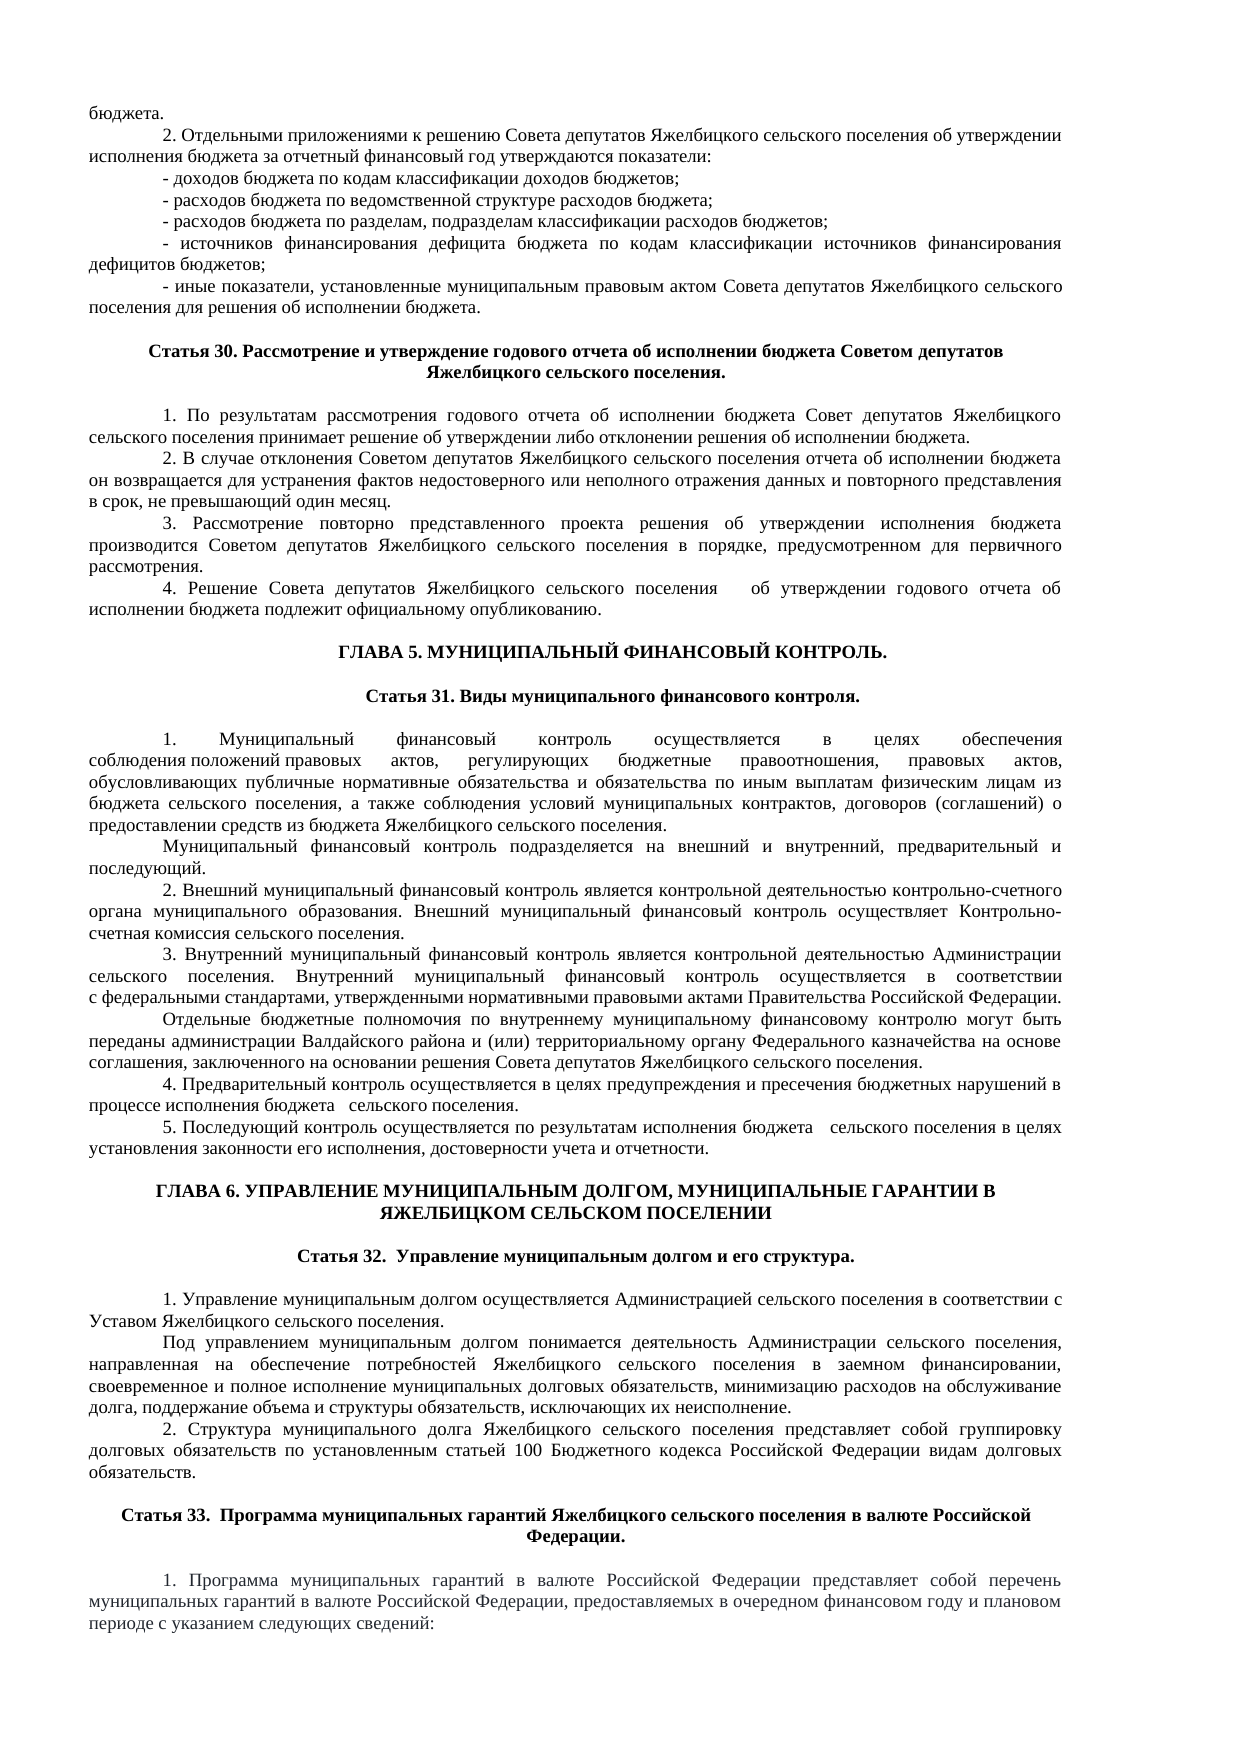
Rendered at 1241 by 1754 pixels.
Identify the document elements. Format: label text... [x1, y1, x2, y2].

text Статья 31. Виды муниципального финансового контроля. [89, 684, 1063, 706]
text 5. Последующий контроль осуществляется по результатам исполнения бюджета сельского поселения в целях установления законности его исполнения, достоверности учета и отчетности. [89, 1116, 1063, 1159]
text 3. Рассмотрение повторно представленного проекта решения об утверждении исполнения бюджета производится Советом депутатов Яжелбицкого сельского поселения в порядке, предусмотренном для первичного рассмотрения. [89, 512, 1063, 577]
text Отдельные бюджетные полномочия по внутреннему муниципальному финансовому контролю могут быть переданы администрации Валдайского района и (или) территориальному органу Федерального казначейства на основе соглашения, заключенного на основании решения Совета депутатов Яжелбицкого сельского поселения. [89, 1008, 1063, 1073]
text - расходов бюджета по разделам, подразделам классификации расходов бюджетов; [89, 210, 1063, 232]
text ГЛАВА 5. МУНИЦИПАЛЬНЫЙ ФИНАНСОВЫЙ КОНТРОЛЬ. [89, 641, 1063, 663]
text 2. Структура муниципального долга Яжелбицкого сельского поселения представляет собой группировку долговых обязательств по установленным статьей 100 Бюджетного кодекса Российской Федерации видам долговых обязательств. [89, 1418, 1063, 1482]
text Муниципальный финансовый контроль подразделяется на внешний и внутренний, предварительный и последующий. [89, 835, 1063, 878]
text 1. Управление муниципальным долгом осуществляется Администрацией сельского поселения в соответствии с Уставом Яжелбицкого сельского поселения. [89, 1288, 1063, 1331]
text Статья 33. Программа муниципальных гарантий Яжелбицкого сельского поселения в валюте Российской Федерации. [89, 1504, 1063, 1547]
text 1. По результатам рассмотрения годового отчета об исполнении бюджета Совет депутатов Яжелбицкого сельского поселения принимает решение об утверждении либо отклонении решения об исполнении бюджета. [89, 404, 1063, 447]
text - расходов бюджета по ведомственной структуре расходов бюджета; [89, 188, 1063, 210]
text 3. Внутренний муниципальный финансовый контроль является контрольной деятельностью Администрации сельского поселения. Внутренний муниципальный финансовый контроль осуществляется в соответствии с федеральными стандартами, утвержденными нормативными правовыми актами Правительства Российской Федерации. [89, 943, 1063, 986]
text 2. В случае отклонения Советом депутатов Яжелбицкого сельского поселения отчета об исполнении бюджета он возвращается для устранения фактов недостоверного или неполного отражения данных и повторного представления в срок, не превышающий один месяц. [89, 447, 1063, 512]
text 2. Внешний муниципальный финансовый контроль является контрольной деятельностью контрольно-счетного органа муниципального образования. Внешний муниципальный финансовый контроль осуществляет Контрольно-счетная комиссия сельского поселения. [89, 878, 1063, 943]
text 4. Решение Совета депутатов Яжелбицкого сельского поселения об утверждении годового отчета об исполнении бюджета подлежит официальному опубликованию. [89, 577, 1063, 620]
text 2. Отдельными приложениями к решению Совета депутатов Яжелбицкого сельского поселения об утверждении исполнения бюджета за отчетный финансовый год утверждаются показатели: [89, 124, 1063, 167]
text - доходов бюджета по кодам классификации доходов бюджетов; [89, 167, 1063, 188]
text 4. Предварительный контроль осуществляется в целях предупреждения и пресечения бюджетных нарушений в процессе исполнения бюджета сельского поселения. [89, 1073, 1063, 1116]
text ГЛАВА 6. УПРАВЛЕНИЕ МУНИЦИПАЛЬНЫМ ДОЛГОМ, МУНИЦИПАЛЬНЫЕ ГАРАНТИИ В ЯЖЕЛБИЦКОМ СЕЛЬСКОМ ПОСЕЛЕНИИ [89, 1180, 1063, 1223]
text Статья 32. Управление муниципальным долгом и его структура. [89, 1245, 1063, 1267]
text 1. Программа муниципальных гарантий в валюте Российской Федерации представляет собой перечень муниципальных гарантий в валюте Российской Федерации, предоставляемых в очередном финансовом году и плановом периоде с указанием следующих сведений: [89, 1568, 1063, 1633]
text - источников финансирования дефицита бюджета по кодам классификации источников финансирования дефицитов бюджетов; [89, 232, 1063, 275]
text 1. Муниципальный финансовый контроль осуществляется в целях обеспечения соблюдения положений правовых актов, регулирующих бюджетные правоотношения, правовых актов, обусловливающих публичные нормативные обязательства и обязательства по иным выплатам физическим лицам из бюджета сельского поселения, а также соблюдения условий муниципальных контрактов, договоров (соглашений) о предоставлении средств из бюджета Яжелбицкого сельского поселения. [89, 728, 1063, 835]
text Статья 30. Рассмотрение и утверждение годового отчета об исполнении бюджета Советом депутатов Яжелбицкого сельского поселения. [89, 339, 1063, 383]
text Под управлением муниципальным долгом понимается деятельность Администрации сельского поселения, направленная на обеспечение потребностей Яжелбицкого сельского поселения в заемном финансировании, своевременное и полное исполнение муниципальных долговых обязательств, минимизацию расходов на обслуживание долга, поддержание объема и структуры обязательств, исключающих их неисполнение. [89, 1331, 1063, 1418]
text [89, 102, 1063, 124]
text - иные показатели, установленные муниципальным правовым актом Совета депутатов Яжелбицкого сельского поселения для решения об исполнении бюджета. [481, 275, 1063, 318]
